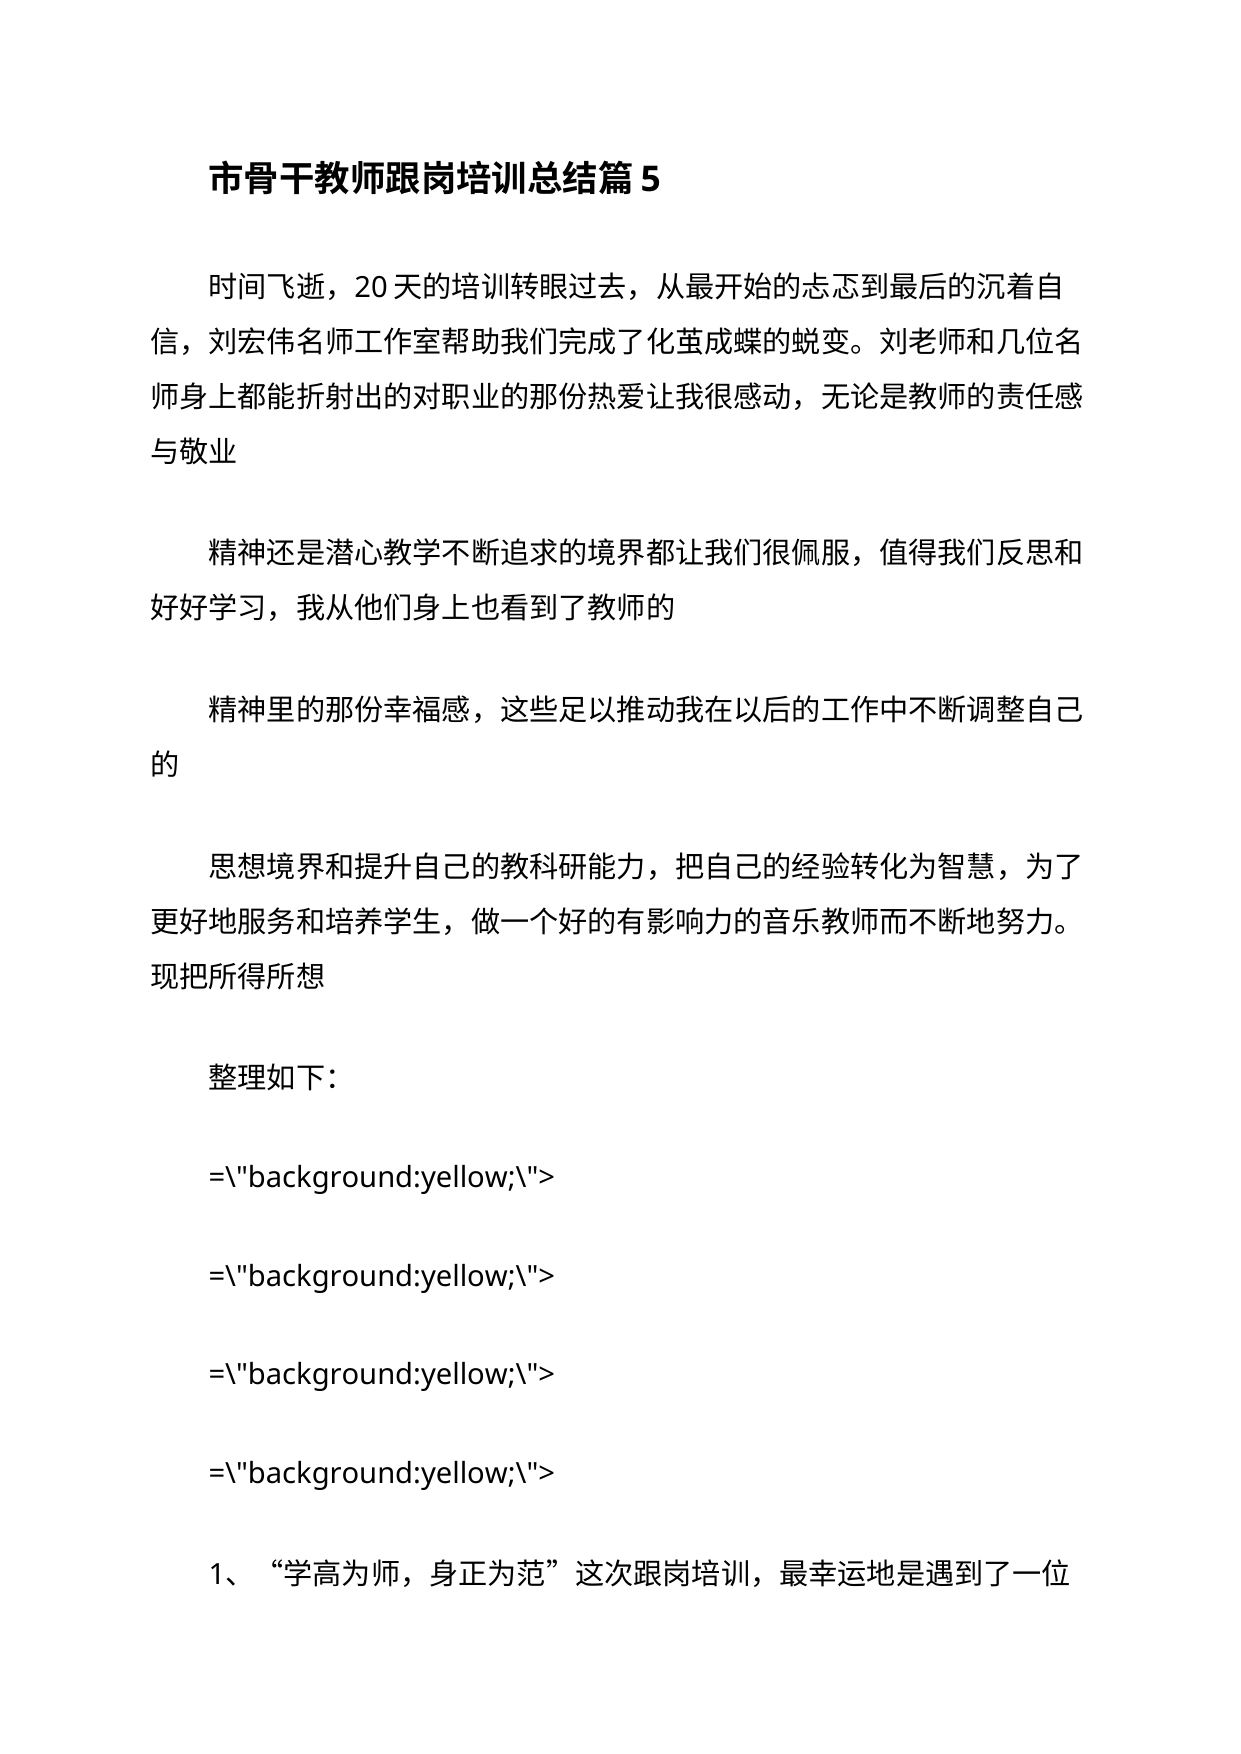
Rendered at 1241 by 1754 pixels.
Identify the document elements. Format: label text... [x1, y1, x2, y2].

text 时间飞逝，20天的培训转眼过去，从最开始的忐忑到最后的沉着自信，刘宏伟名师工作室帮助我们完成了化茧成蝶的蜕变。刘老师和几位名师身上都能折射出的对职业的那份热爱让我很感动，无论是教师的责任感与敬业 [150, 263, 1090, 471]
text =\"background:yellow;\"> [150, 1255, 1090, 1295]
text 整理如下： [150, 1055, 1090, 1097]
text 市骨干教师跟岗培训总结篇5 [150, 150, 1090, 201]
text 思想境界和提升自己的教科研能力，把自己的经验转化为智慧，为了更好地服务和培养学生，做一个好的有影响力的音乐教师而不断地努力。现把所得所想 [150, 843, 1090, 996]
text =\"background:yellow;\"> [150, 1452, 1090, 1492]
text 精神里的那份幸福感，这些足以推动我在以后的工作中不断调整自己的 [150, 687, 1090, 784]
text =\"background:yellow;\"> [150, 1157, 1090, 1196]
text =\"background:yellow;\"> [150, 1354, 1090, 1393]
text 精神还是潜心教学不断追求的境界都让我们很佩服，值得我们反思和好好学习，我从他们身上也看到了教师的 [150, 530, 1090, 627]
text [150, 1551, 1090, 1593]
